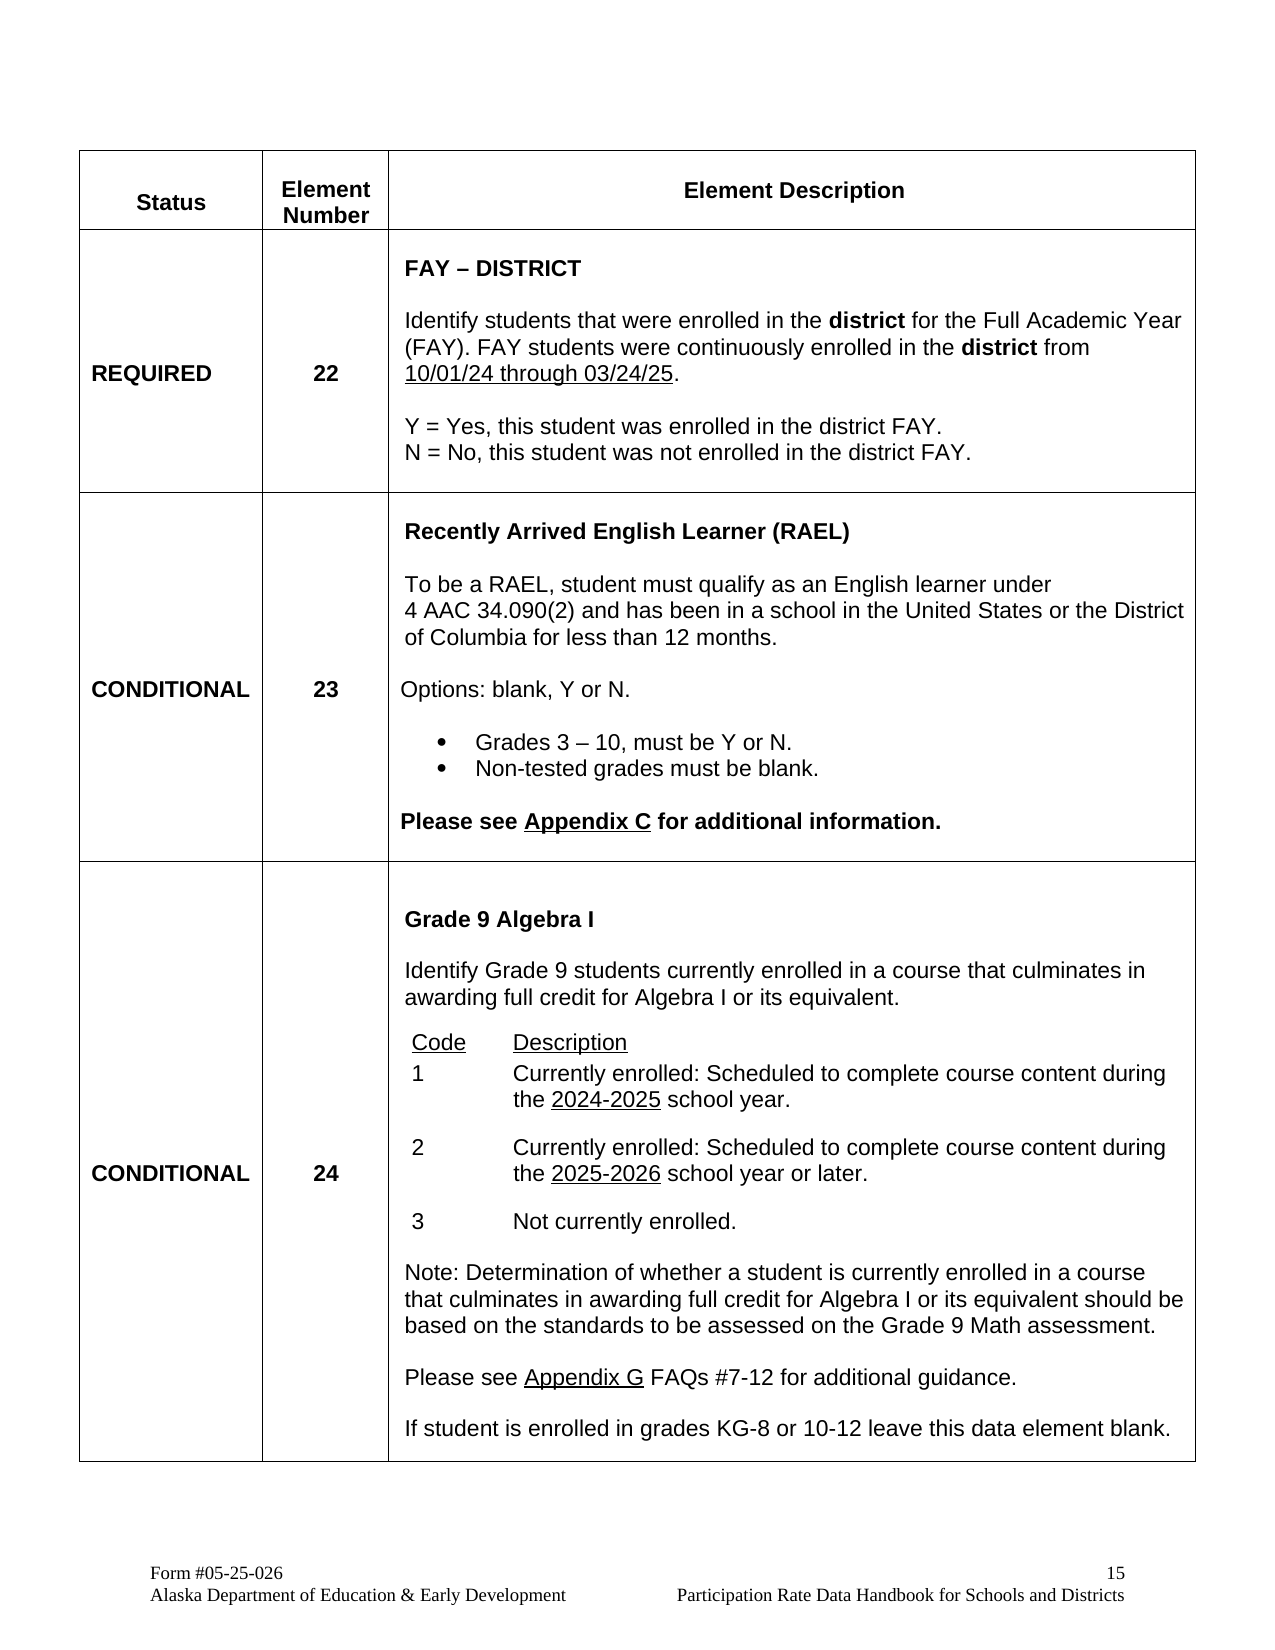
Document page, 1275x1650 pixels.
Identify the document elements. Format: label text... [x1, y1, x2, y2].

table_cell Recently Arrived English Learner (RAEL) To be a RAEL, student must qualify as an English learner under 4 AAC 34.090(2) and has been in a school in the United States or the District of Columbia for less than 12 months. Options: blank, Y or N. Grades 3 – 10, must be Y or N. Non-tested grades must be blank. Please see Appendix C for additional information. [389, 493, 1195, 861]
table_cell 23 [263, 493, 388, 861]
table_cell REQUIRED [80, 230, 262, 492]
table_cell CONDITIONAL [80, 493, 262, 861]
table_cell 22 [263, 230, 388, 492]
table_cell CONDITIONAL [80, 862, 262, 1461]
table_cell 24 [263, 862, 388, 1461]
table_header Status [80, 151, 262, 229]
table_cell Grade 9 Algebra I Identify Grade 9 students currently enrolled in a course that culminates in awarding full credit for Algebra I or its equivalent. Code Description Currently enrolled: Scheduled to complete course content during the 2024-2025 school year. Currently enrolled: Scheduled to complete course content during the 2025-2026 school year or later. 3 Not currently enrolled. Note: Determination of whether a student is currently enrolled in a course that culminates in awarding full credit for Algebra I or its equivalent should be based on the standards to be assessed on the Grade 9 Math assessment. Please see Appendix G FAQs #7-12 for additional guidance. If student is enrolled in grades KG-8 or 10-12 leave this data element blank. [389, 862, 1195, 1461]
table_header Element Description [389, 151, 1195, 229]
table_cell FAY – DISTRICT Identify students that were enrolled in the district for the Full Academic Year (FAY). FAY students were continuously enrolled in the district from 10/01/24 through 03/24/25. Y = Yes, this student was enrolled in the district FAY. N = No, this student was not enrolled in the district FAY. [389, 230, 1195, 492]
table_header Element Number [263, 151, 388, 229]
